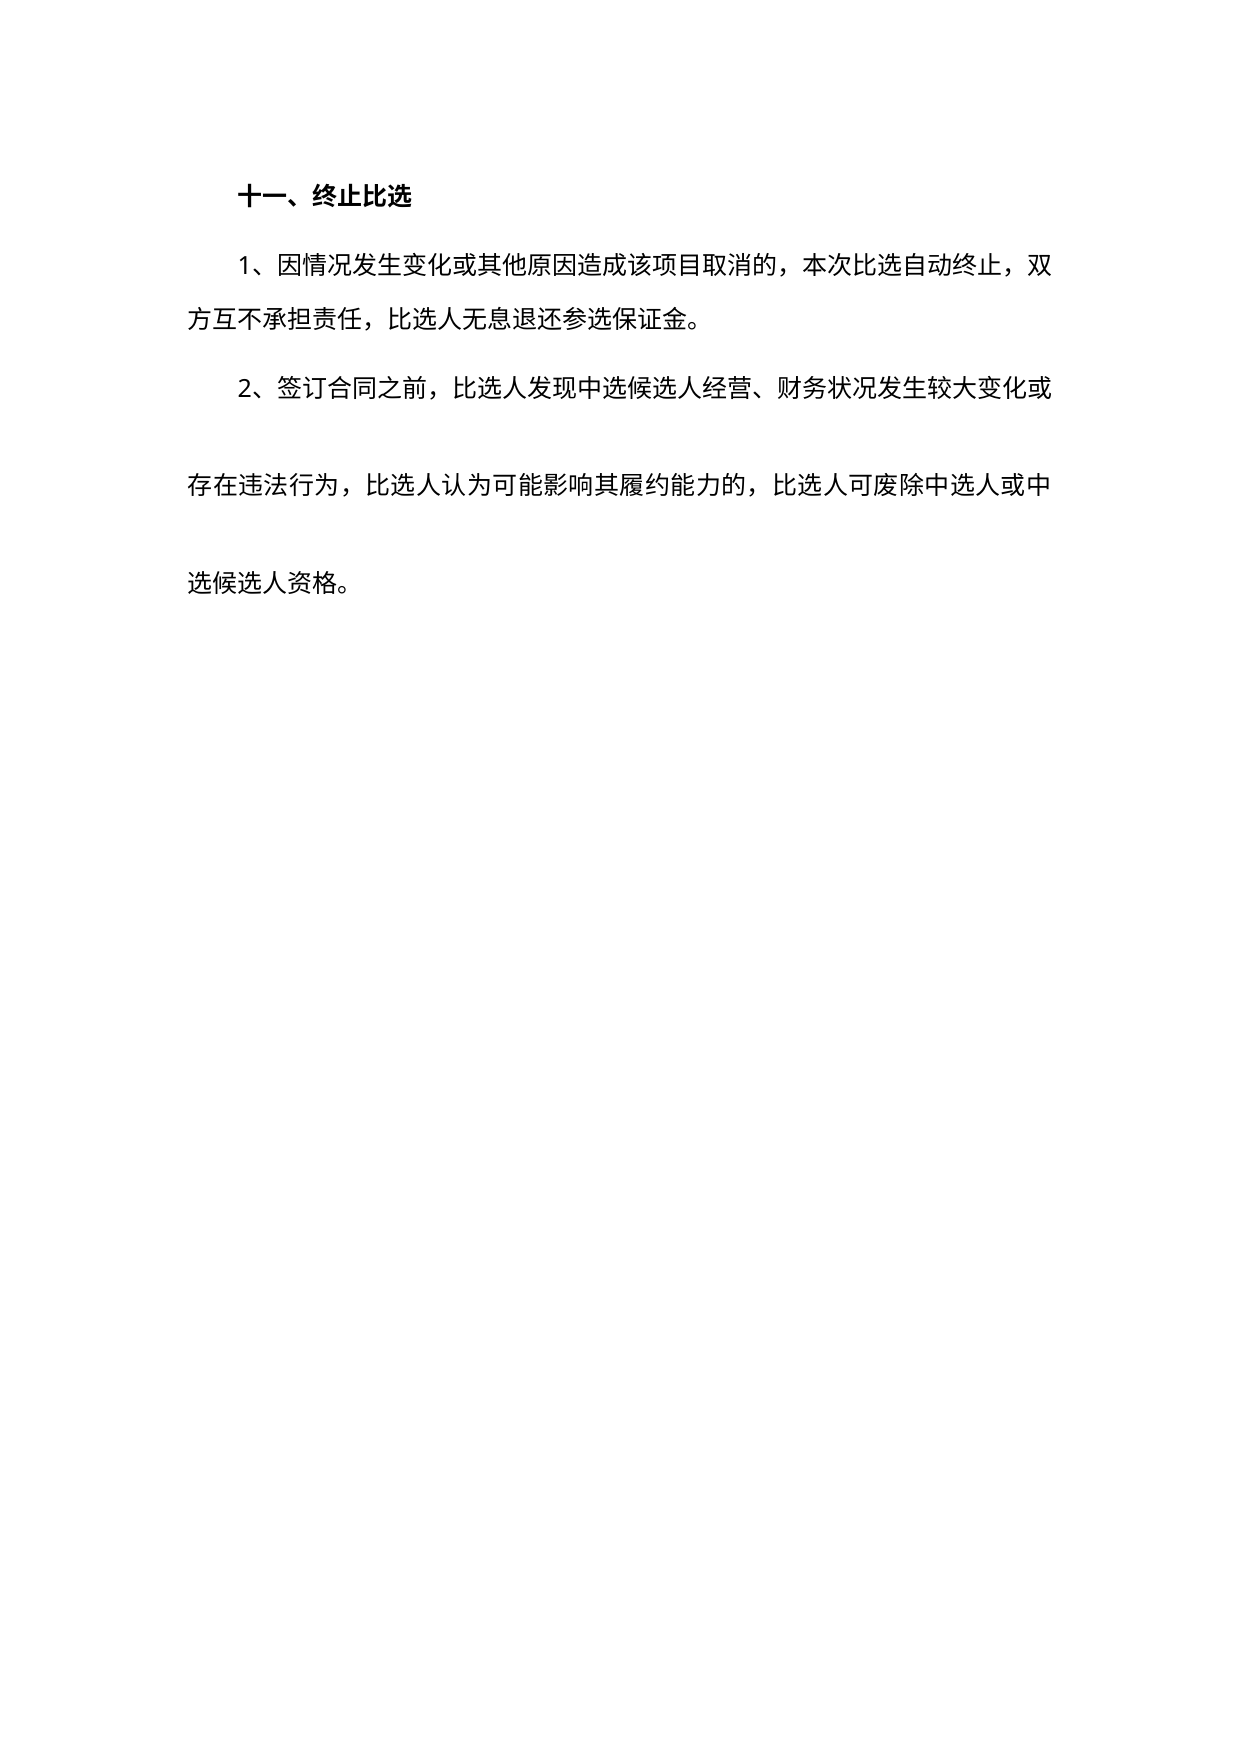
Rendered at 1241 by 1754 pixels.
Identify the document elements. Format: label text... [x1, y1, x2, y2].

subtitle 十一、终止比选 [187, 162, 1053, 227]
text 2、签订合同之前，比选人发现中选候选人经营、财务状况发生较大变化或存在违法行为，比选人认为可能影响其履约能力的，比选人可废除中选人或中选候选人资格。 [187, 354, 1053, 614]
text 1、因情况发生变化或其他原因造成该项目取消的，本次比选自动终止，双方互不承担责任，比选人无息退还参选保证金。 [187, 245, 1053, 336]
